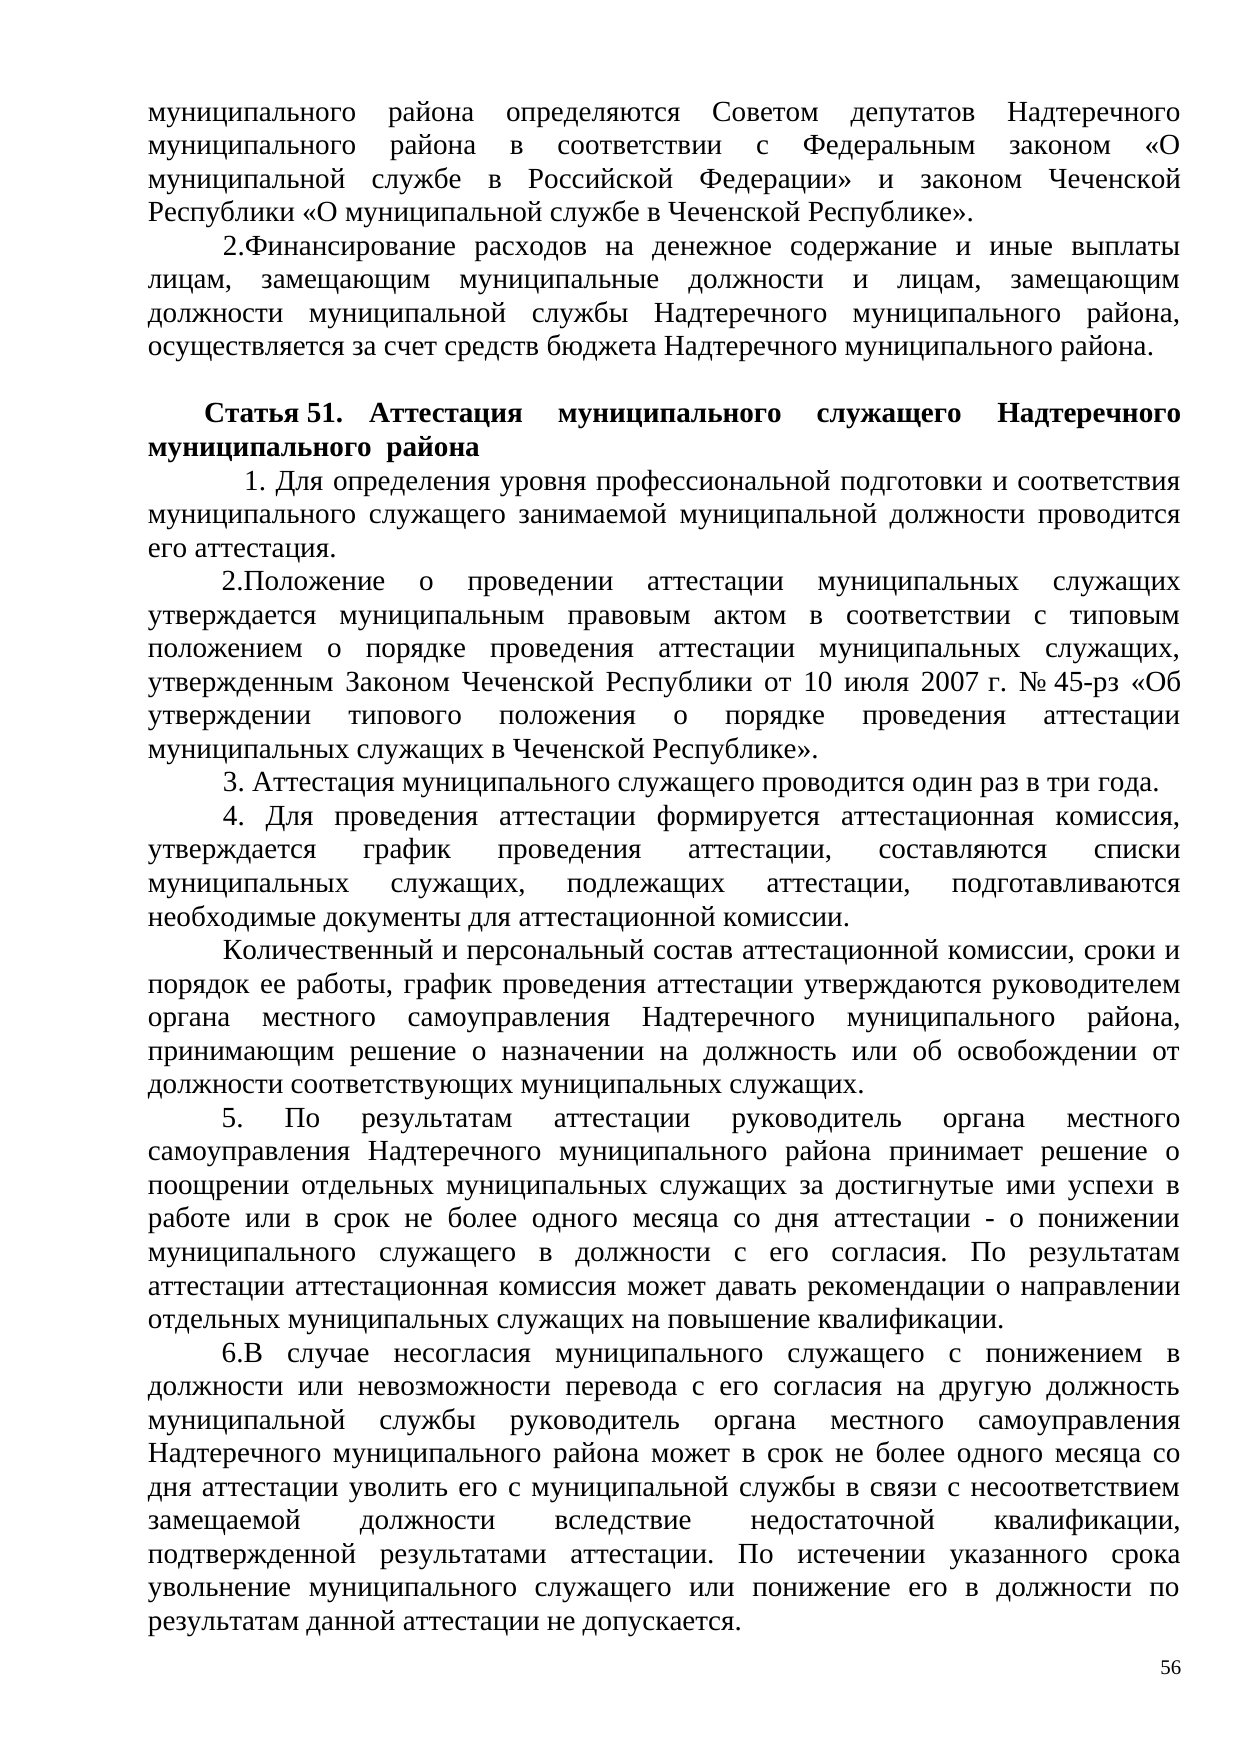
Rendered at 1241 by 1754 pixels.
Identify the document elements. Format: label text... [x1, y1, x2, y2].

text 5. По результатам аттестации руководитель органа местного самоуправления Надтеречного муниципального района принимает решение о поощрении отдельных муниципальных служащих за достигнутые ими успехи в работе или в срок не более одного месяца со дня аттестации - о понижении муниципального служащего в должности с его согласия. По результатам аттестации аттестационная комиссия может давать рекомендации о направлении отдельных муниципальных служащих на повышение квалификации. [148, 1100, 1181, 1335]
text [148, 94, 1181, 228]
text 6.В случае несогласия муниципального служащего с понижением в должности или невозможности перевода с его согласия на другую должность муниципальной службы руководитель органа местного самоуправления Надтеречного муниципального района может в срок не более одного месяца со дня аттестации уволить его с муниципальной службы в связи с несоответствием замещаемой должности вследствие недостаточной квалификации, подтвержденной результатами аттестации. По истечении указанного срока увольнение муниципального служащего или понижение его в должности по результатам данной аттестации не допускается. [148, 1335, 1181, 1637]
text Статья 51. Аттестация муниципального служащего Надтеречного муниципального района [148, 396, 1181, 463]
text 2.Финансирование расходов на денежное содержание и иные выплаты лицам, замещающим муниципальные должности и лицам, замещающим должности муниципальной службы Надтеречного муниципального района, осуществляется за счет средств бюджета Надтеречного муниципального района. [148, 228, 1181, 362]
text 1. Для определения уровня профессиональной подготовки и соответствия муниципального служащего занимаемой муниципальной должности проводится его аттестация. [148, 463, 1181, 563]
text 3. Аттестация муниципального служащего проводится один раз в три года. [148, 764, 1181, 798]
text 2.Положение о проведении аттестации муниципальных служащих утверждается муниципальным правовым актом в соответствии с типовым положением о порядке проведения аттестации муниципальных служащих, утвержденным Законом Чеченской Республики от 10 июля . № 45-рз «Об утверждении типового положения о порядке проведения аттестации муниципальных служащих в Чеченской Республике». [148, 563, 1181, 764]
text Количественный и персональный состав аттестационной комиссии, сроки и порядок ее работы, график проведения аттестации утверждаются руководителем органа местного самоуправления Надтеречного муниципального района, принимающим решение о назначении на должность или об освобождении от должности соответствующих муниципальных служащих. [148, 932, 1181, 1100]
text 4. Для проведения аттестации формируется аттестационная комиссия, утверждается график проведения аттестации, составляются списки муниципальных служащих, подлежащих аттестации, подготавливаются необходимые документы для аттестационной комиссии. [148, 798, 1181, 932]
